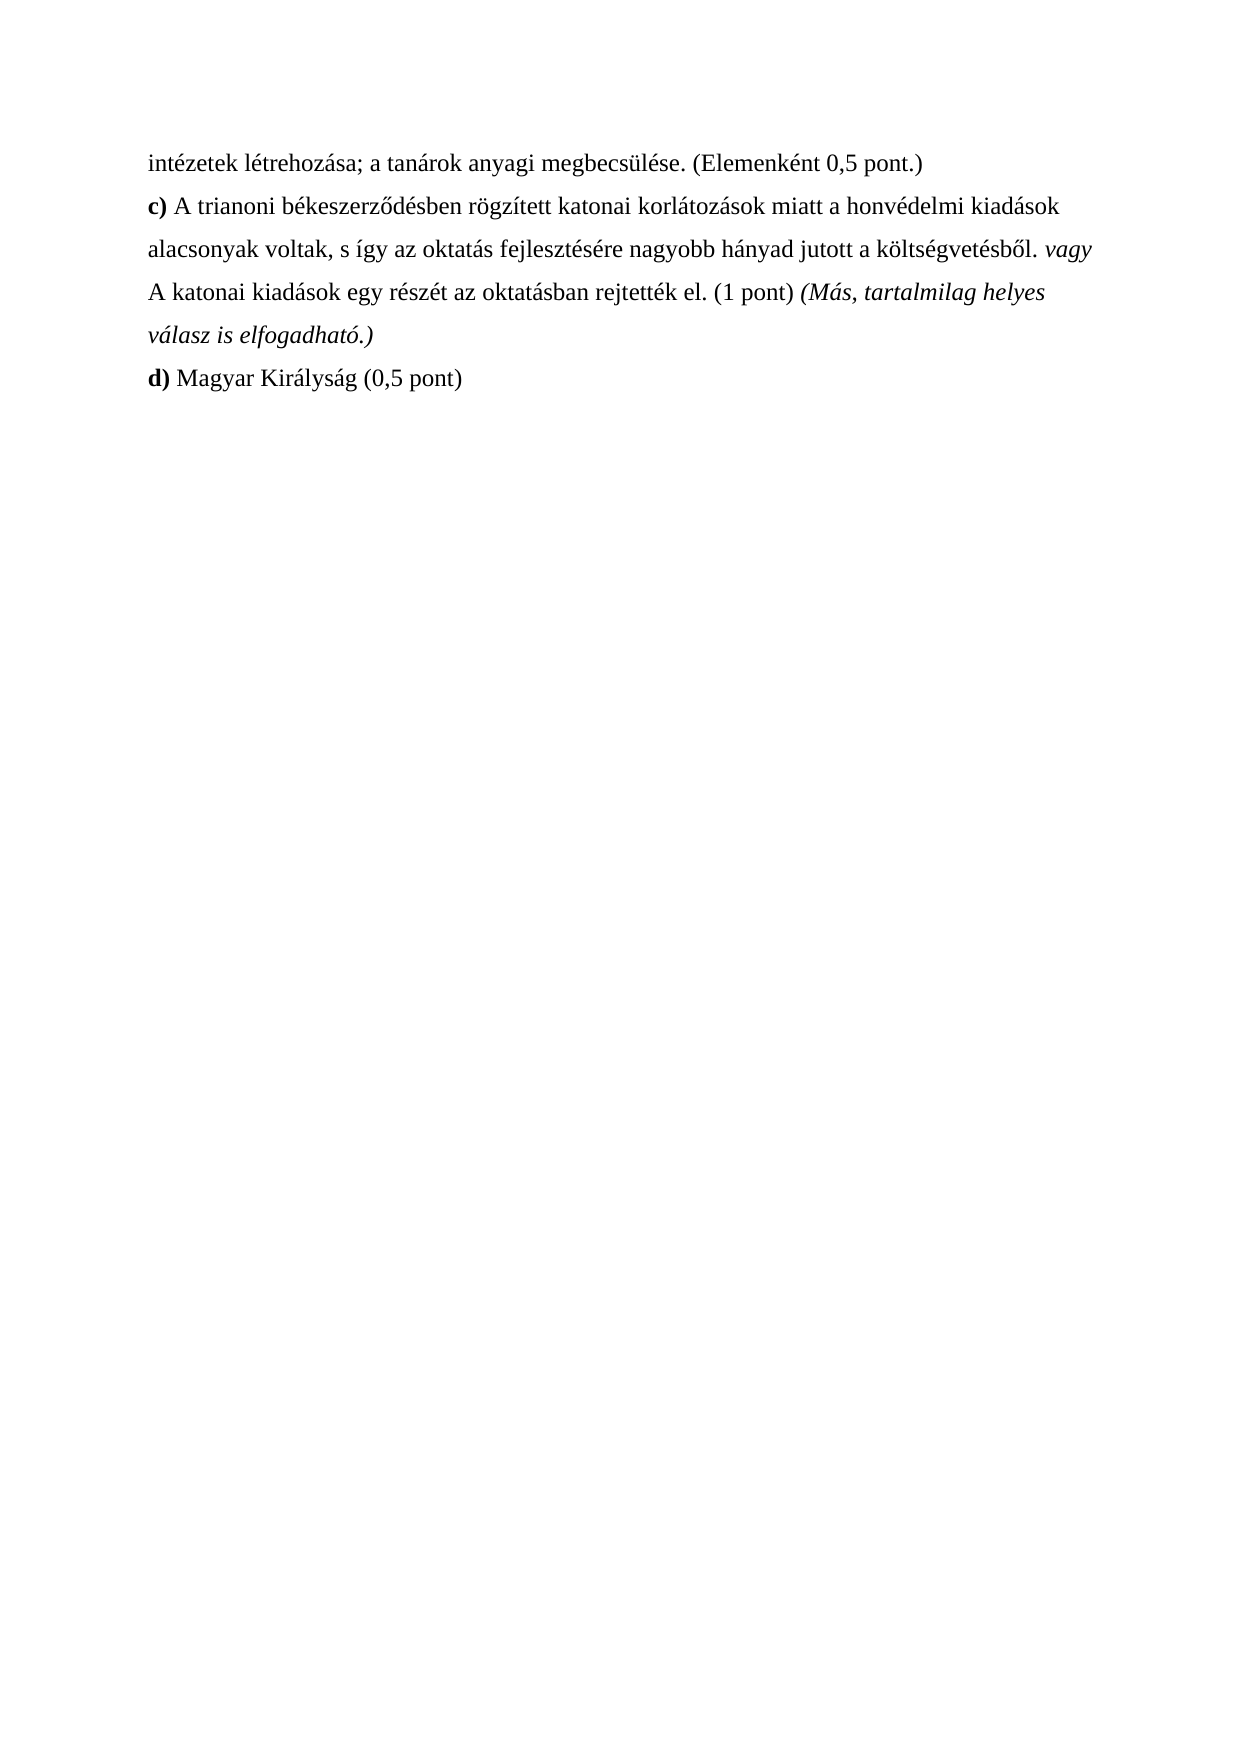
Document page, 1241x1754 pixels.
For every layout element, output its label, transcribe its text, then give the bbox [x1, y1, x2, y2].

text intézetek létrehozása; a tanárok anyagi megbecsülése. (Elemenként 0,5 pont.) [148, 148, 1093, 176]
text alacsonyak voltak, s így az oktatás fejlesztésére nagyobb hányad jutott a költségvetésből. vagy [148, 234, 1093, 263]
text c) A trianoni békeszerződésben rögzített katonai korlátozások miatt a honvédelmi kiadások [148, 191, 1093, 219]
text válasz is elfogadható.) [148, 320, 1093, 349]
text d) Magyar Királyság (0,5 pont) [148, 363, 1093, 392]
text A katonai kiadások egy részét az oktatásban rejtették el. (1 pont) (Más, tartalmilag helyes [148, 277, 1093, 306]
